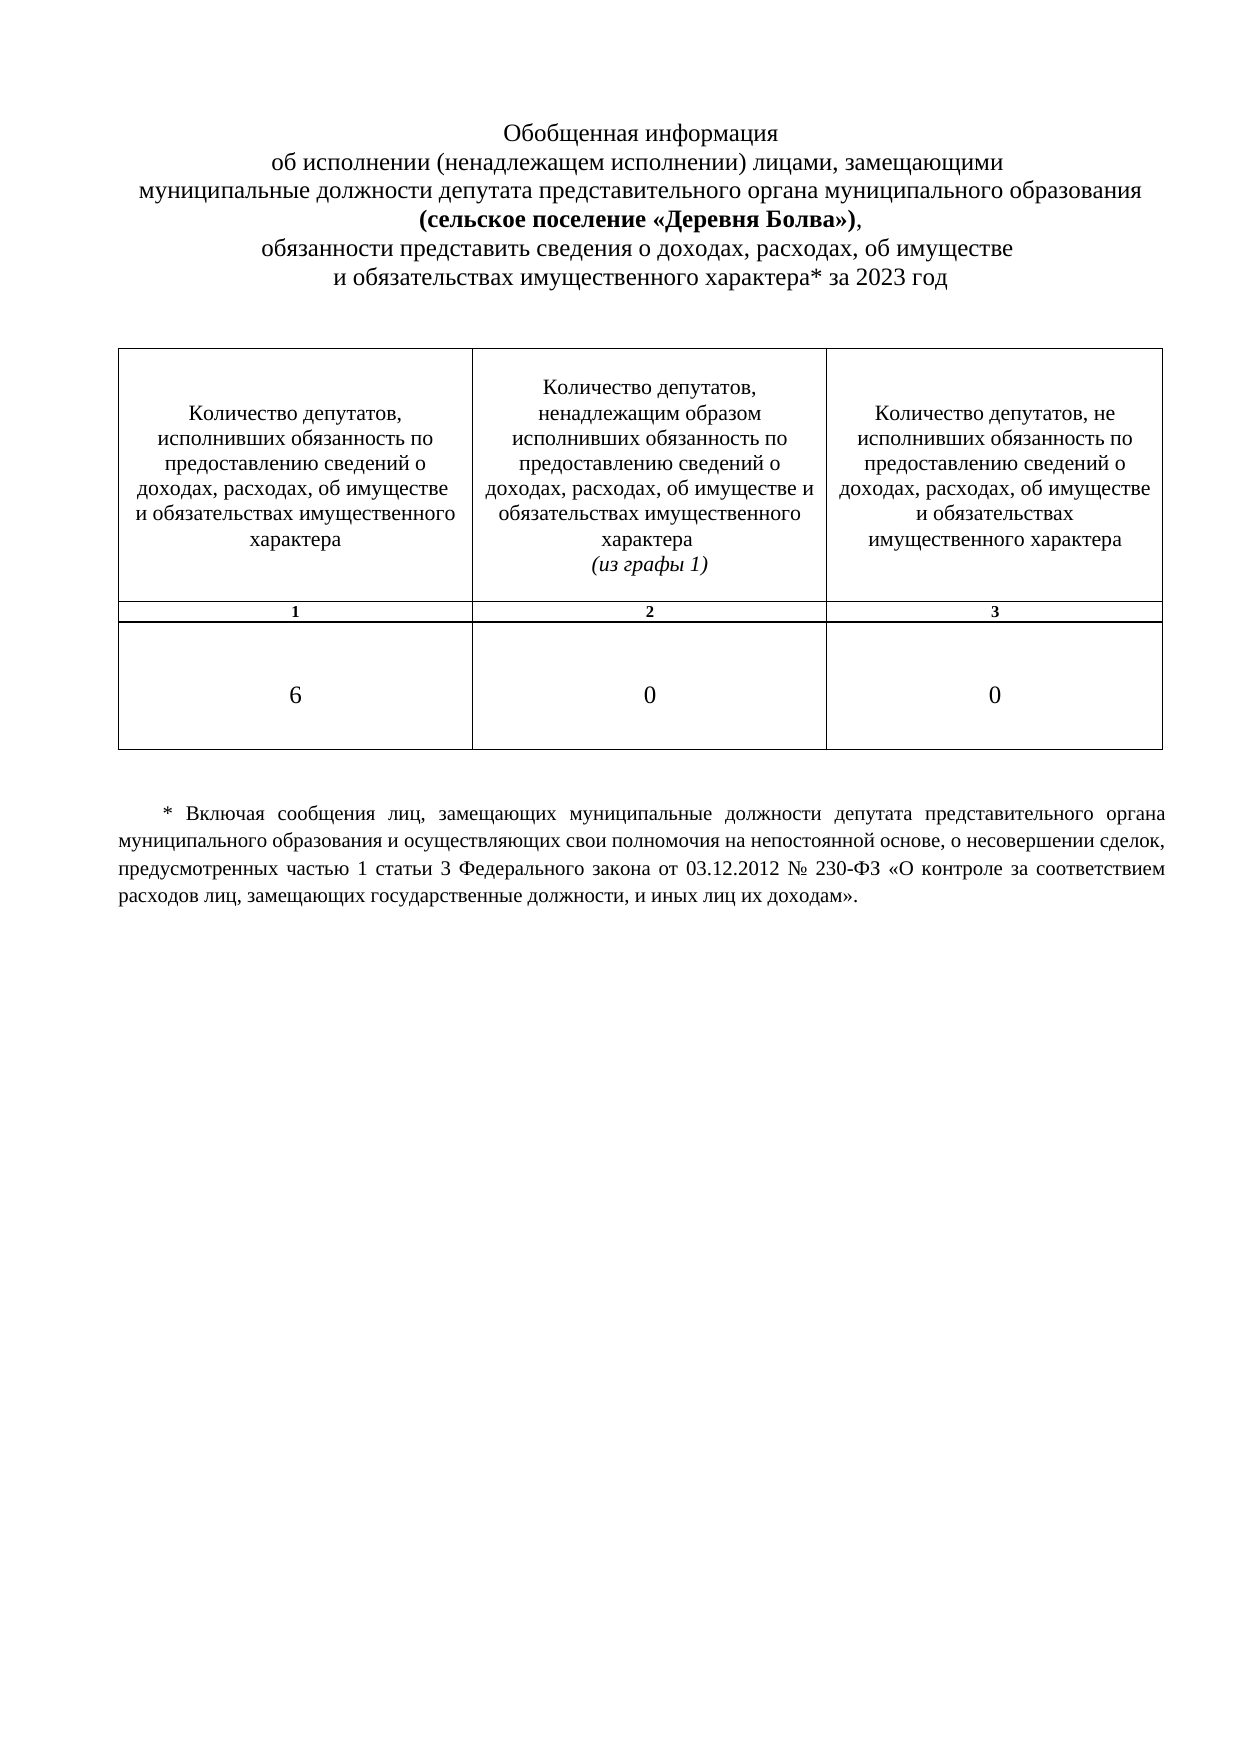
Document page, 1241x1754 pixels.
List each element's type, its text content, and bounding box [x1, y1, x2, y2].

text * Включая сообщения лиц, замещающих муниципальные должности депутата представительного органа муниципального образования и осуществляющих свои полномочия на непостоянной основе, о несовершении сделок, предусмотренных частью 1 статьи 3 Федерального закона от 03.12.2012 № 230-ФЗ «О контроле за соответствием расходов лиц, замещающих государственные должности, и иных лиц их доходам». [118, 801, 1167, 907]
table_header Обобщенная информация об исполнении (ненадлежащем исполнении) лицами, замещающими муниципальные должности депутата представительного органа муниципального образования (сельское поселение «Деревня Болва»), обязанности представить сведения о доходах, расходах, об имуществе и обязательствах имущественного характера* за 2023 год [118, 118, 1163, 348]
table_cell 1 [119, 602, 472, 621]
table_cell 2 [473, 602, 826, 621]
table_cell 0 [827, 623, 1162, 748]
table_cell Количество депутатов, не исполнивших обязанность по предоставлению сведений о доходах, расходах, об имуществе и обязательствах имущественного характера [827, 349, 1162, 601]
table_cell 3 [827, 602, 1162, 621]
table_cell Количество депутатов, ненадлежащим образом исполнивших обязанность по предоставлению сведений о доходах, расходах, об имуществе и обязательствах имущественного характера (из графы 1) [473, 349, 826, 601]
table_cell 6 [119, 623, 472, 748]
table_cell Количество депутатов, исполнивших обязанность по предоставлению сведений о доходах, расходах, об имуществе и обязательствах имущественного характера [119, 349, 472, 601]
table_cell 0 [473, 623, 826, 748]
